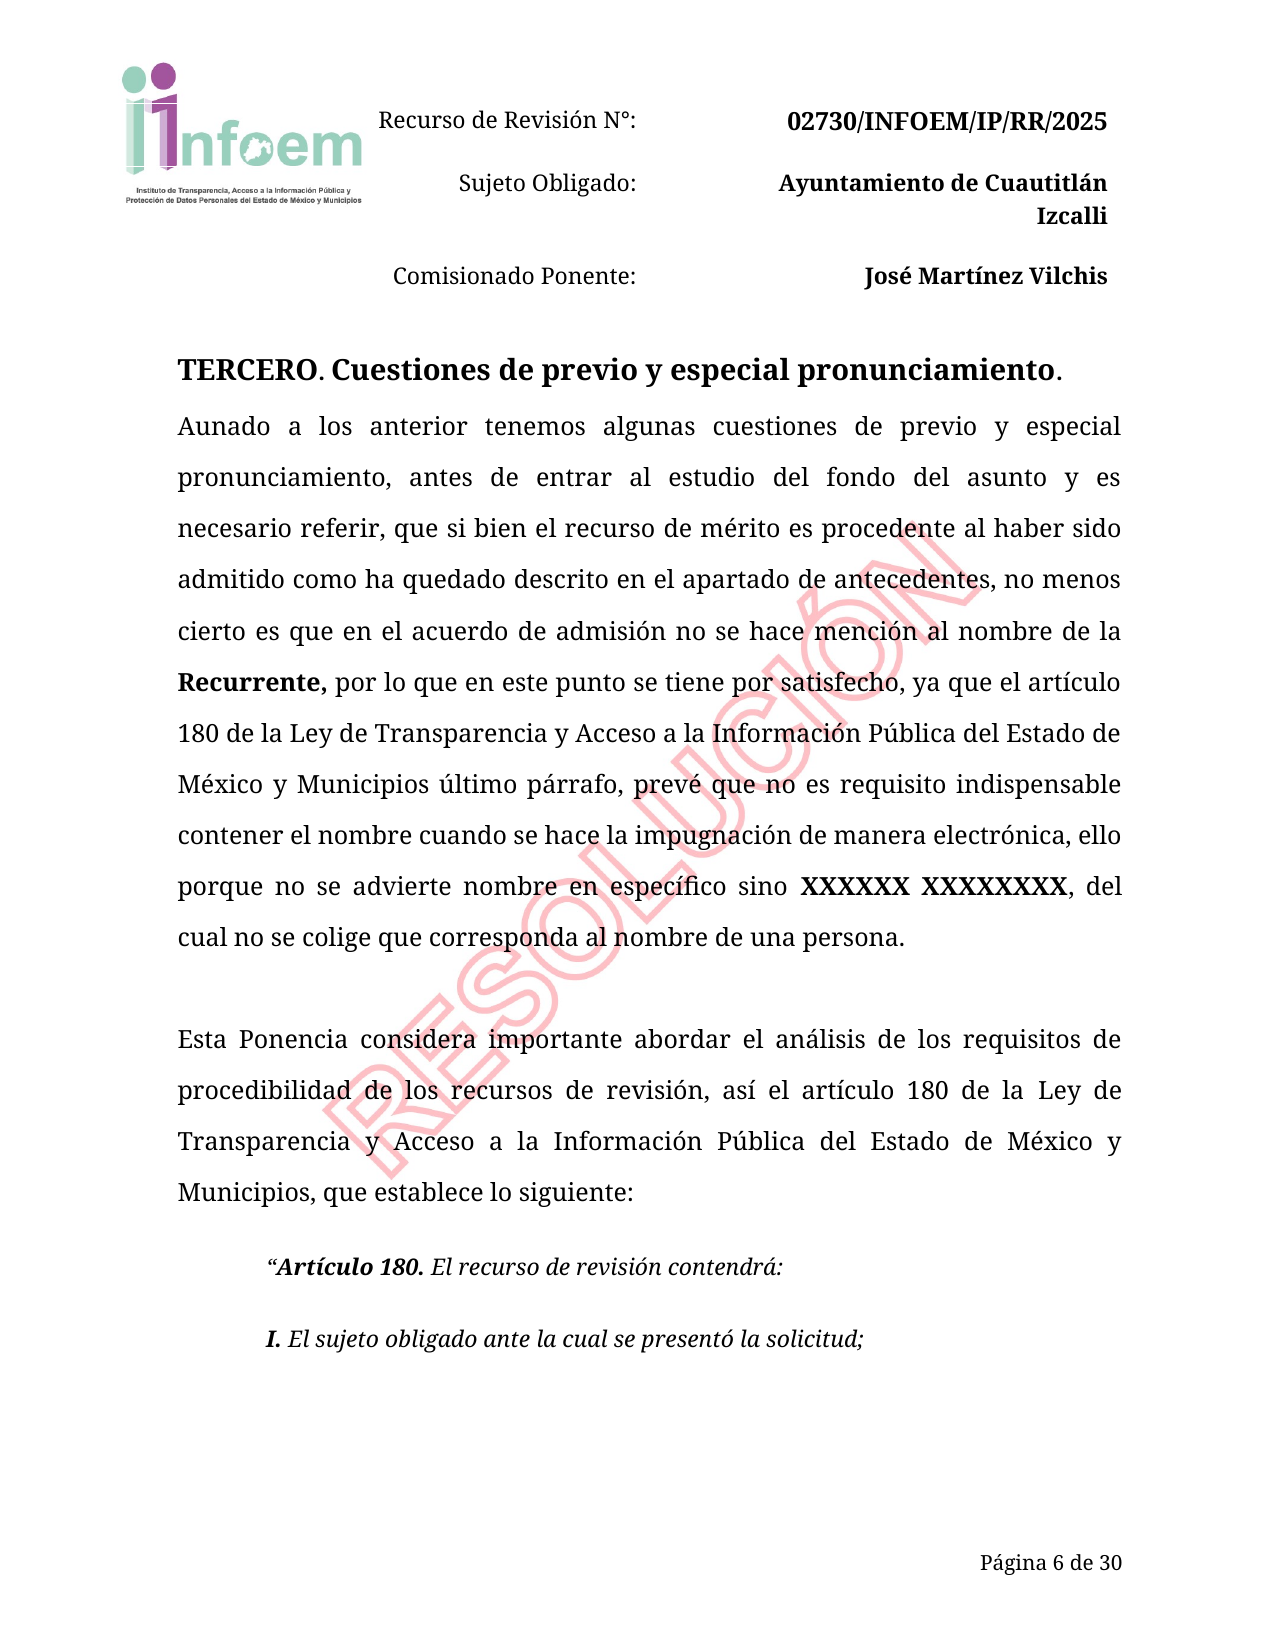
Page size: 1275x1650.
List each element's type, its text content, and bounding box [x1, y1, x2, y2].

text “Artículo 180. El recurso de revisión contendrá: [266, 1251, 1033, 1282]
picture [3, 2, 1268, 1650]
text Aunado a los anterior tenemos algunas cuestiones de previo y especial pronunciamiento, antes de entrar al estudio del fondo del asunto y es necesario referir, que si bien el recurso de mérito es procedente al haber sido admitido como ha quedado descrito en el apartado de antecedentes, no menos cierto es que en el acuerdo de admisión no se hace mención al nombre de la Recurrente, por lo que en este punto se tiene por satisfecho, ya que el artículo 180 de la Ley de Transparencia y Acceso a la Información Pública del Estado de México y Municipios último párrafo, prevé que no es requisito indispensable contener el nombre cuando se hace la impugnación de manera electrónica, ello porque no se advierte nombre en específico sino XXXXXX XXXXXXXX, del cual no se colige que corresponda al nombre de una persona. [177, 409, 1122, 953]
text I. El sujeto obligado ante la cual se presentó la solicitud; [266, 1322, 1033, 1354]
list Esta Ponencia considera importante abordar el análisis de los requisitos de procedibilidad de los recursos de revisión, así el artículo 180 de la Ley de Transparencia y Acceso a la Información Pública del Estado de México y Municipios, que establece lo siguiente: [177, 1021, 1122, 1209]
text TERCERO. Cuestiones de previo y especial pronunciamiento. [177, 349, 1122, 389]
